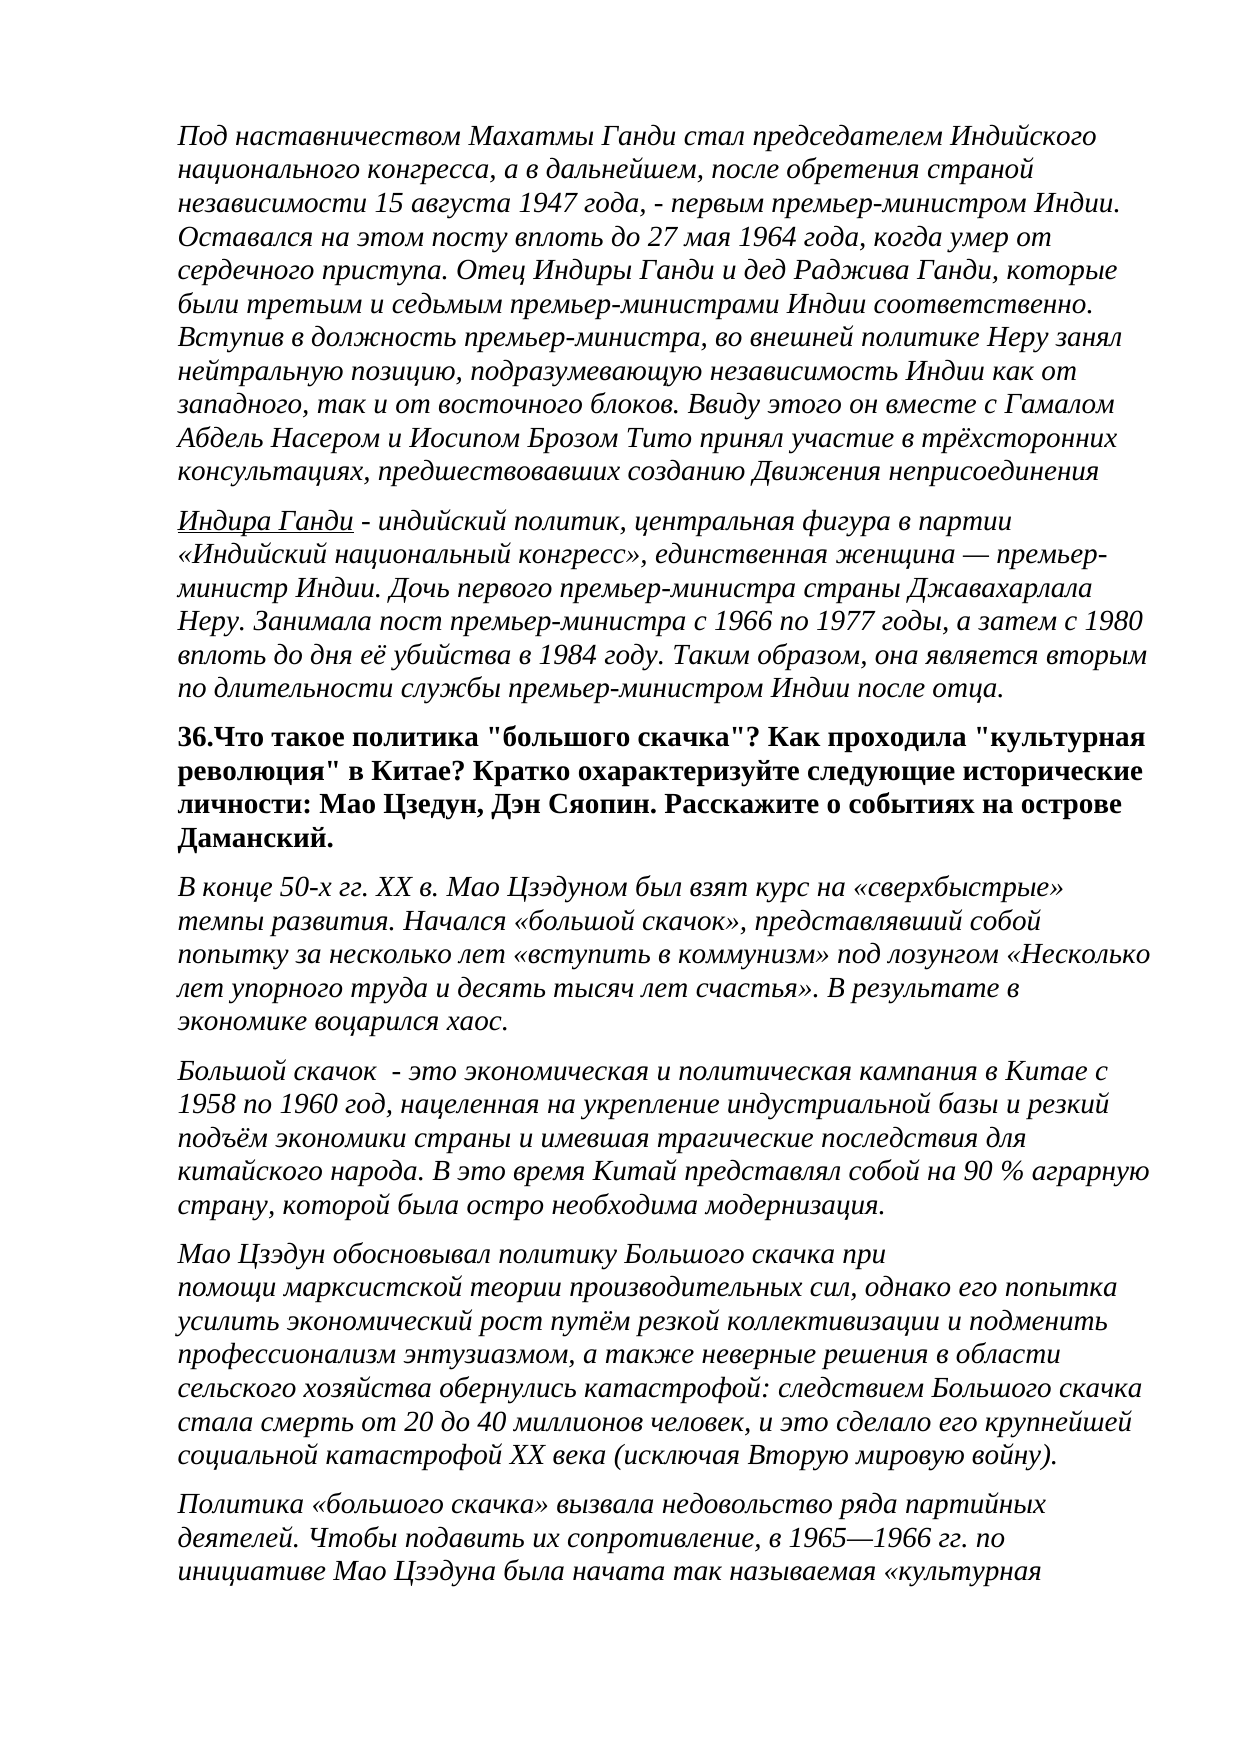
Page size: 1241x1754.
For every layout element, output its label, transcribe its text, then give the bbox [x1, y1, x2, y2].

text Мао Цзэдун обосновывал политику Большого скачка при помощи марксистской теории производительных сил, однако его попытка усилить экономический рост путём резкой коллективизации и подменить профессионализм энтузиазмом, а также неверные решения в области сельского хозяйства обернулись катастрофой: следствием Большого скачка стала смерть от 20 до 40 миллионов человек, и это сделало его крупнейшей социальной катастрофой XX века (исключая Вторую мировую войну). [177, 1236, 1152, 1471]
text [177, 118, 1152, 487]
text Индира Ганди - индийский политик, центральная фигура в партии «Индийский национальный конгресс», единственная женщина — премьер-министр Индии. Дочь первого премьер-министра страны Джавахарлала Неру. Занимала пост премьер-министра с 1966 по 1977 годы, а затем с 1980 вплоть до дня её убийства в 1984 году. Таким образом, она является вторым по длительности службы премьер-министром Индии после отца. [177, 503, 1152, 704]
text 36.Что такое политика "большого скачка"? Как проходила "культурная революция" в Китае? Кратко охарактеризуйте следующие исторические личности: Мао Цзедун, Дэн Сяопин. Расскажите о событиях на острове Даманский. [177, 719, 1152, 854]
text Большой скачок - это экономическая и политическая кампания в Китае с 1958 по 1960 год, нацеленная на укрепление индустриальной базы и резкий подъём экономики страны и имевшая трагические последствия для китайского народа. В это время Китай представлял собой на 90 % аграрную страну, которой была остро необходима модернизация. [177, 1053, 1152, 1220]
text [177, 1486, 1152, 1587]
text В конце 50-х гг. XX в. Мао Цзэдуном был взят курс на «сверхбыстрые» темпы развития. Начался «большой скачок», представлявший собой попытку за несколько лет «вступить в коммунизм» под лозунгом «Несколько лет упорного труда и десять тысяч лет счастья». В результате в экономике воцарился хаос. [177, 869, 1152, 1037]
